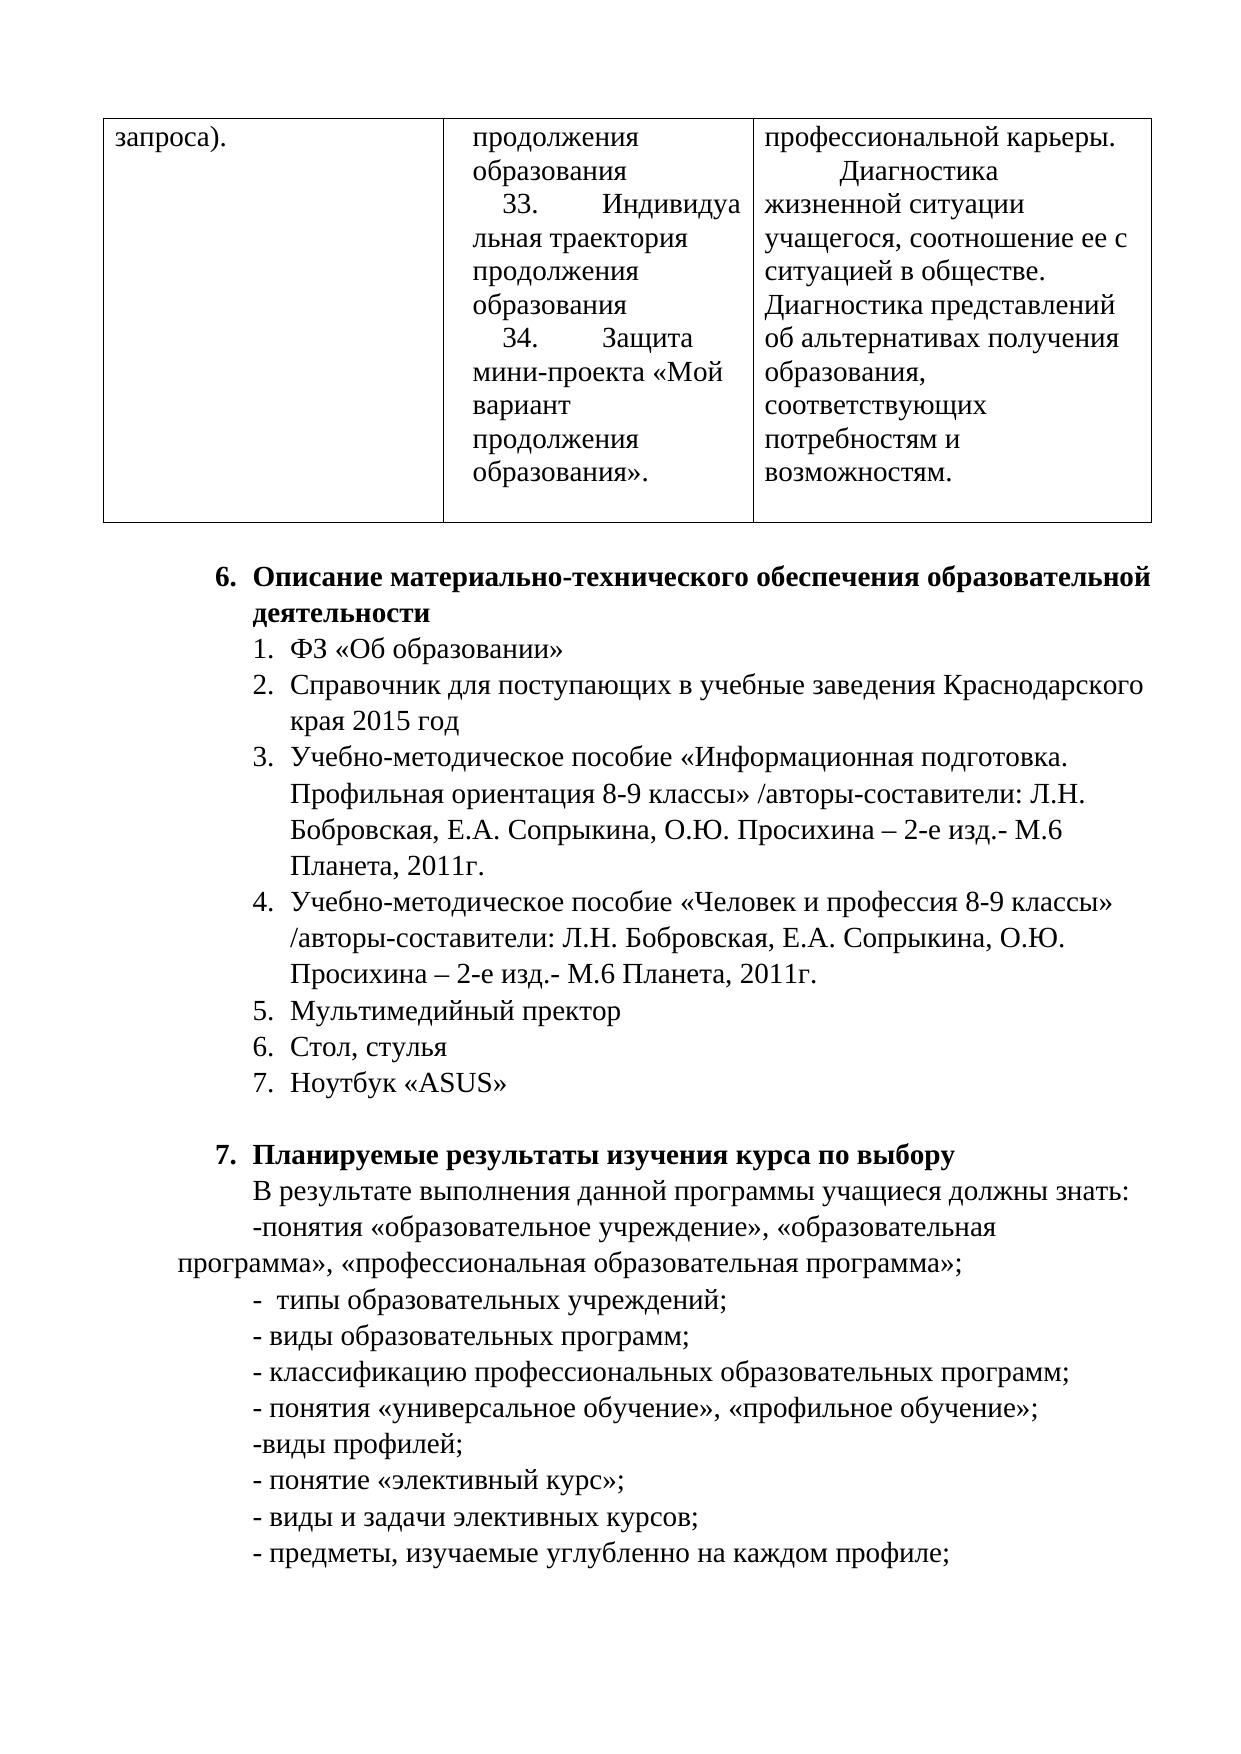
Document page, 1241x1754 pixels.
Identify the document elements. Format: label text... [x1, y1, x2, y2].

list -виды профилей; [252, 1426, 1152, 1460]
list Мультимедийный пректор [252, 993, 1152, 1026]
list - понятия «универсальное обучение», «профильное обучение»; [252, 1390, 1152, 1424]
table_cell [754, 119, 1151, 522]
list - виды и задачи элективных курсов; [252, 1499, 1152, 1532]
list Ноутбук «ASUS» [252, 1065, 1152, 1098]
list ФЗ «Об образовании» [252, 631, 1152, 665]
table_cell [444, 119, 753, 522]
list - предметы, изучаемые углубленно на каждом профиле; [252, 1535, 1152, 1568]
list Планируемые результаты изучения курса по выбору [215, 1137, 1152, 1171]
list В результате выполнения данной программы учащиеся должны знать: [252, 1173, 1152, 1207]
list Учебно-методическое пособие «Человек и профессия 8-9 классы» /авторы-составители: Л.Н. Бобровская, Е.А. Сопрыкина, О.Ю. Просихина – 2-е изд.- М.6 Планета, 2011г. [252, 884, 1152, 990]
list - типы образовательных учреждений; [252, 1282, 1152, 1315]
list Учебно-методическое пособие «Информационная подготовка. Профильная ориентация 8-9 классы» /авторы-составители: Л.Н. Бобровская, Е.А. Сопрыкина, О.Ю. Просихина – 2-е изд.- М.6 Планета, 2011г. [252, 739, 1152, 882]
list Описание материально-технического обеспечения образовательной деятельности [215, 559, 1152, 628]
list - виды образовательных программ; [252, 1318, 1152, 1351]
list -понятия «образовательное учреждение», «образовательная программа», «профессиональная образовательная программа»; [177, 1209, 1152, 1279]
list Стол, стулья [252, 1029, 1152, 1062]
list Справочник для поступающих в учебные заведения Краснодарского края 2015 год [252, 667, 1152, 737]
list - классификацию профессиональных образовательных программ; [252, 1354, 1152, 1388]
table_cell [104, 119, 443, 522]
list - понятие «элективный курс»; [252, 1462, 1152, 1496]
